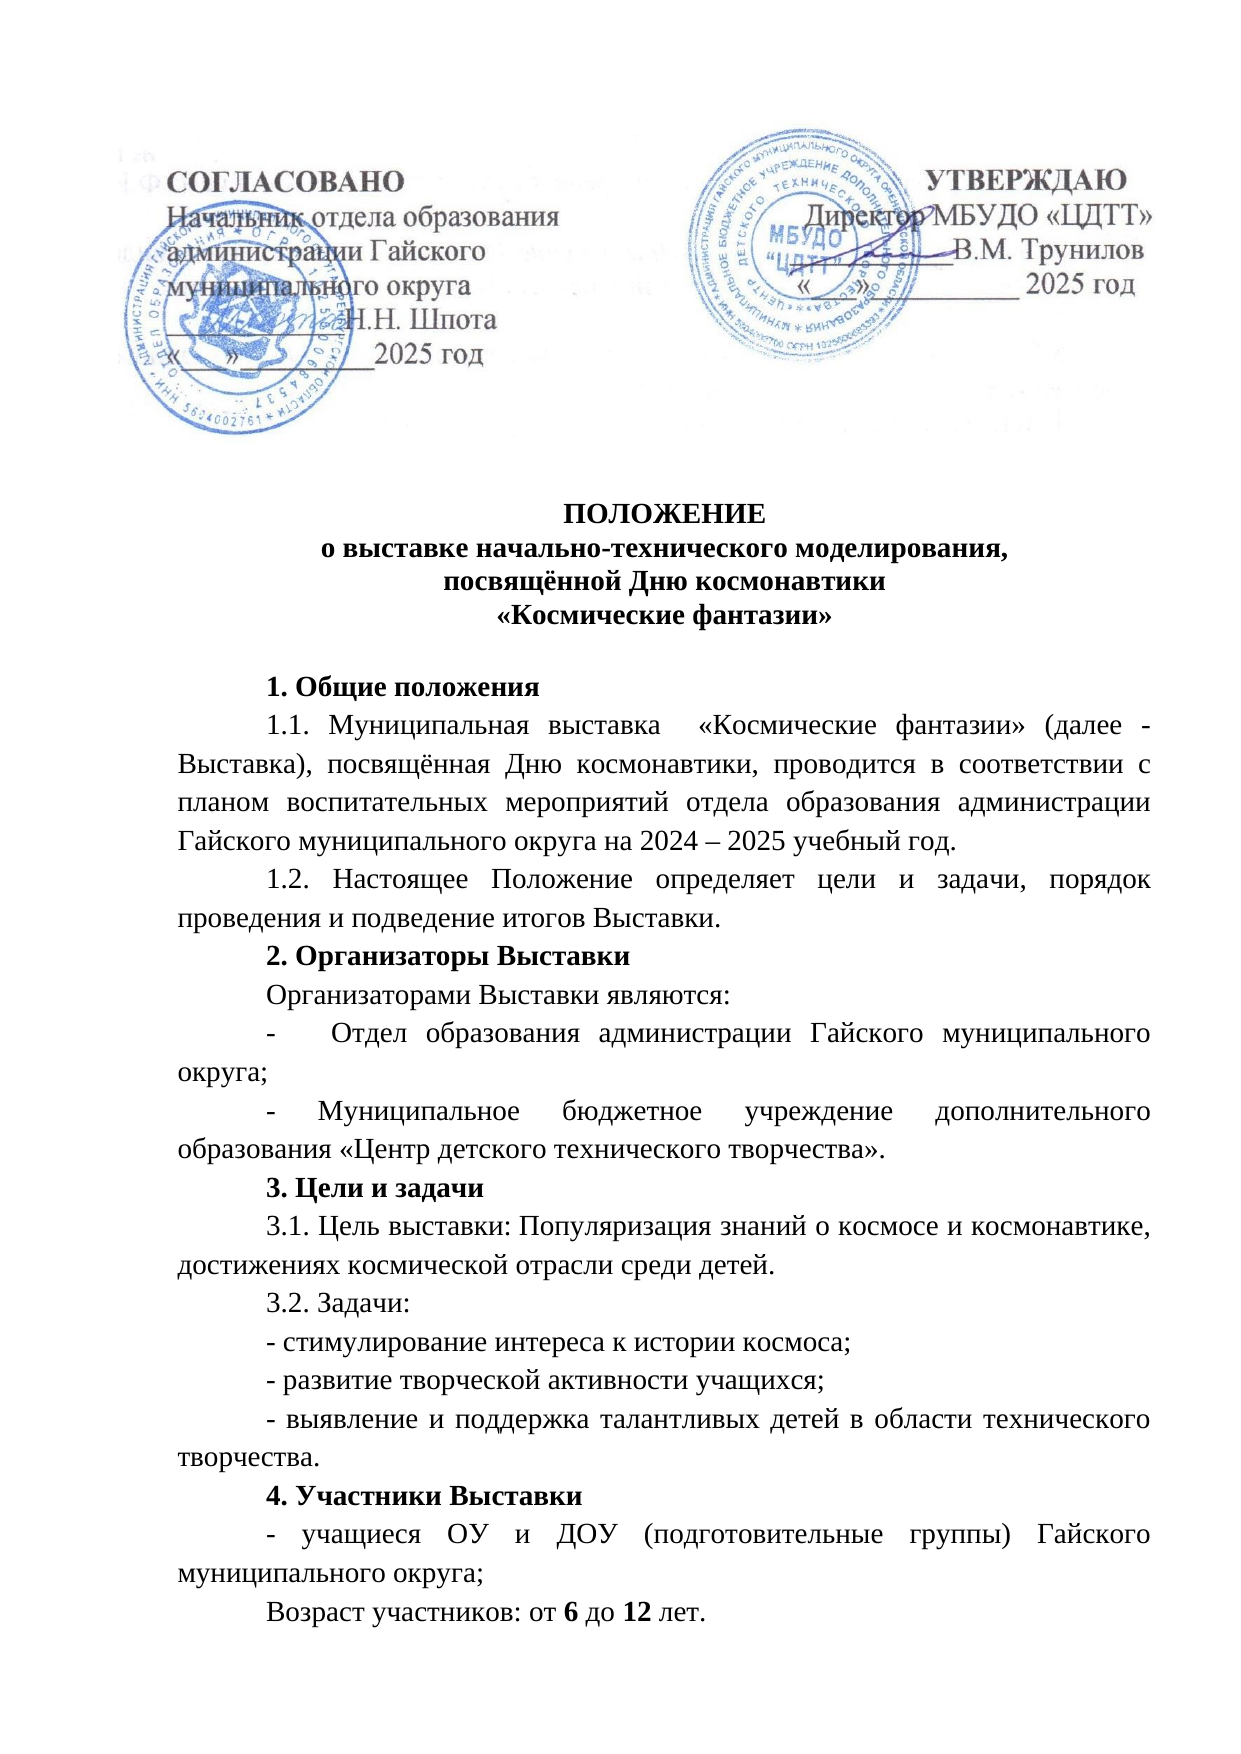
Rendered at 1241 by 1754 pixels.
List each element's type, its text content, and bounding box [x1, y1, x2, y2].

text Возраст участников: от 6 до 12 лет. [177, 1594, 1152, 1627]
picture [118, 118, 1157, 444]
text ПОЛОЖЕНИЕ [177, 496, 1152, 530]
text 3. Цели и задачи [177, 1170, 1152, 1203]
text «Космические фантазии» [177, 597, 1152, 630]
text - развитие творческой активности учащихся; [177, 1362, 1152, 1396]
text - выявление и поддержка талантливых детей в области технического творчества. [177, 1401, 1152, 1473]
text - Муниципальное бюджетное учреждение дополнительного образования «Центр детского технического творчества». [177, 1093, 1152, 1165]
text 3.1. Цель выставки: Популяризация знаний о космосе и космонавтике, достижениях космической отрасли среди детей. [177, 1208, 1152, 1280]
text 2. Организаторы Выставки [177, 938, 1152, 972]
text 1.1. Муниципальная выставка «Космические фантазии» (далее - Выставка), посвящённая Дню космонавтики, проводится в соответствии с планом воспитательных мероприятий отдела образования администрации Гайского муниципального округа на 2024 – 2025 учебный год. [177, 707, 1152, 856]
text - стимулирование интереса к истории космоса; [177, 1324, 1152, 1357]
text 3.2. Задачи: [177, 1285, 1152, 1319]
text - учащиеся ОУ и ДОУ (подготовительные группы) Гайского муниципального округа; [177, 1517, 1152, 1589]
text Организаторами Выставки являются: [177, 977, 1152, 1011]
text 4. Участники Выставки [177, 1478, 1152, 1512]
text посвящённой Дню космонавтики [177, 563, 1152, 597]
text о выставке начально-технического моделирования, [177, 530, 1152, 563]
text 1.2. Настоящее Положение определяет цели и задачи, порядок проведения и подведение итогов Выставки. [177, 861, 1152, 933]
text 1. Общие положения [177, 669, 1152, 702]
text - Отдел образования администрации Гайского муниципального округа; [177, 1016, 1152, 1088]
